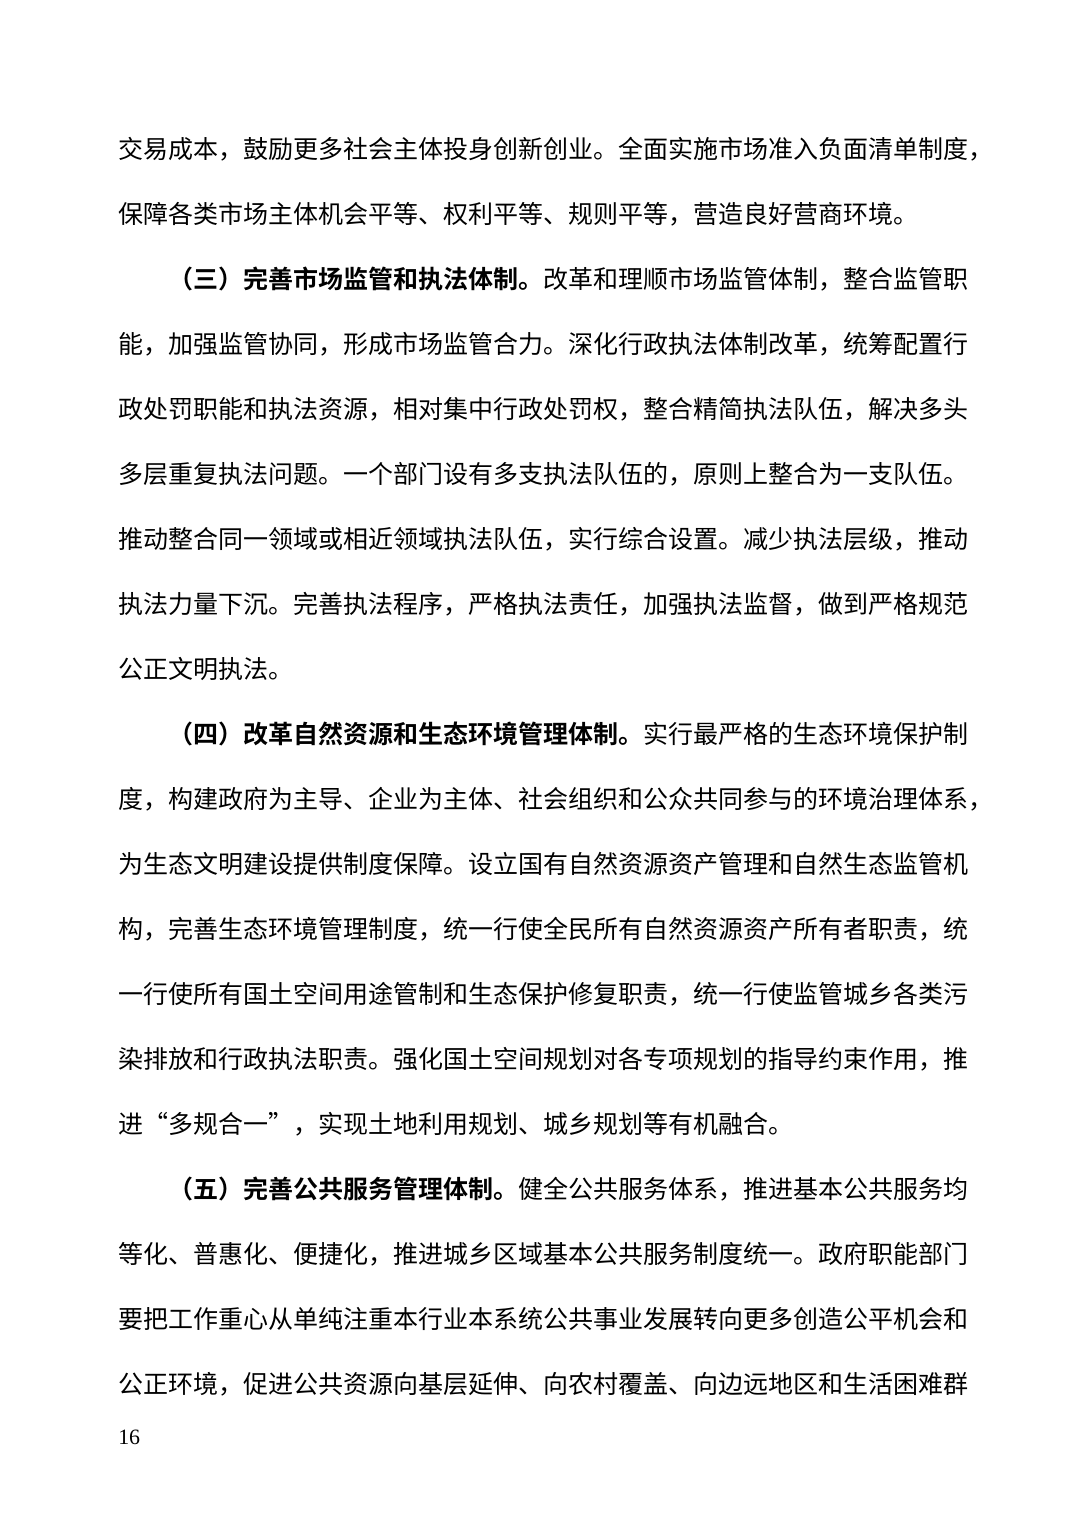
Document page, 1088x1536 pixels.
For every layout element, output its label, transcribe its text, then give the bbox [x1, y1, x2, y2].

text （三）完善市场监管和执法体制。改革和理顺市场监管体制，整合监管职能，加强监管协同，形成市场监管合力。深化行政执法体制改革，统筹配置行政处罚职能和执法资源，相对集中行政处罚权，整合精简执法队伍，解决多头多层重复执法问题。一个部门设有多支执法队伍的，原则上整合为一支队伍。推动整合同一领域或相近领域执法队伍，实行综合设置。减少执法层级，推动执法力量下沉。完善执法程序，严格执法责任，加强执法监督，做到严格规范公正文明执法。 [118, 245, 969, 700]
text （四）改革自然资源和生态环境管理体制。实行最严格的生态环境保护制度，构建政府为主导、企业为主体、社会组织和公众共同参与的环境治理体系，为生态文明建设提供制度保障。设立国有自然资源资产管理和自然生态监管机构，完善生态环境管理制度，统一行使全民所有自然资源资产所有者职责，统一行使所有国土空间用途管制和生态保护修复职责，统一行使监管城乡各类污染排放和行政执法职责。强化国土空间规划对各专项规划的指导约束作用，推进“多规合一”，实现土地利用规划、城乡规划等有机融合。 [118, 700, 969, 1155]
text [118, 115, 969, 245]
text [118, 1155, 969, 1415]
